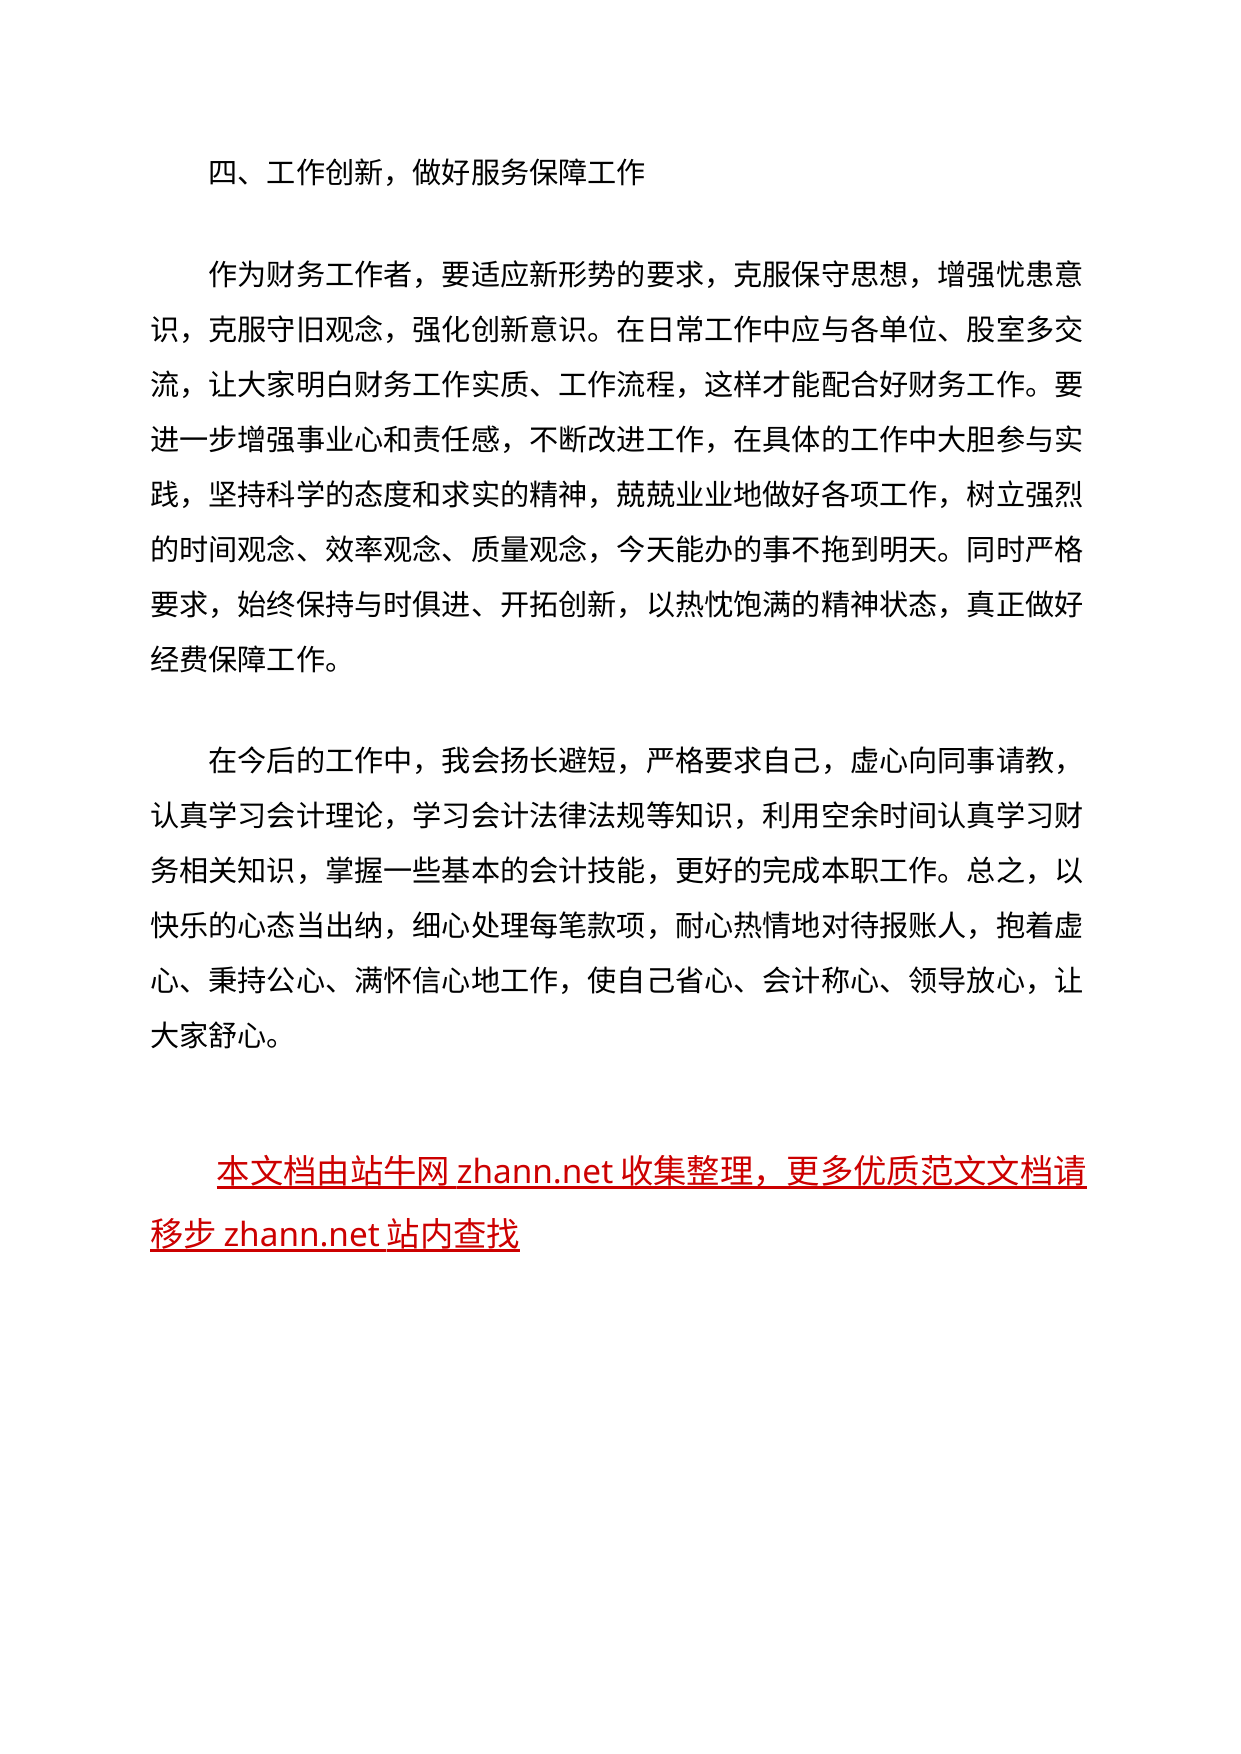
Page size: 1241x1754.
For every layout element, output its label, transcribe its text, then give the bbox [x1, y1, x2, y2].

text 本文档由站牛网zhann.net收集整理，更多优质范文文档请移步zhann.net站内查找 [150, 1145, 1090, 1257]
text 四、工作创新，做好服务保障工作 [150, 150, 1090, 192]
text 在今后的工作中，我会扬长避短，严格要求自己，虚心向同事请教，认真学习会计理论，学习会计法律法规等知识，利用空余时间认真学习财务相关知识，掌握一些基本的会计技能，更好的完成本职工作。总之，以快乐的心态当出纳，细心处理每笔款项，耐心热情地对待报账人，抱着虚心、秉持公心、满怀信心地工作，使自己省心、会计称心、领导放心，让大家舒心。 [150, 738, 1090, 1054]
text 作为财务工作者，要适应新形势的要求，克服保守思想，增强忧患意识，克服守旧观念，强化创新意识。在日常工作中应与各单位、股室多交流，让大家明白财务工作实质、工作流程，这样才能配合好财务工作。要进一步增强事业心和责任感，不断改进工作，在具体的工作中大胆参与实践，坚持科学的态度和求实的精神，兢兢业业地做好各项工作，树立强烈的时间观念、效率观念、质量观念，今天能办的事不拖到明天。同时严格要求，始终保持与时俱进、开拓创新，以热忱饱满的精神状态，真正做好经费保障工作。 [150, 252, 1090, 678]
